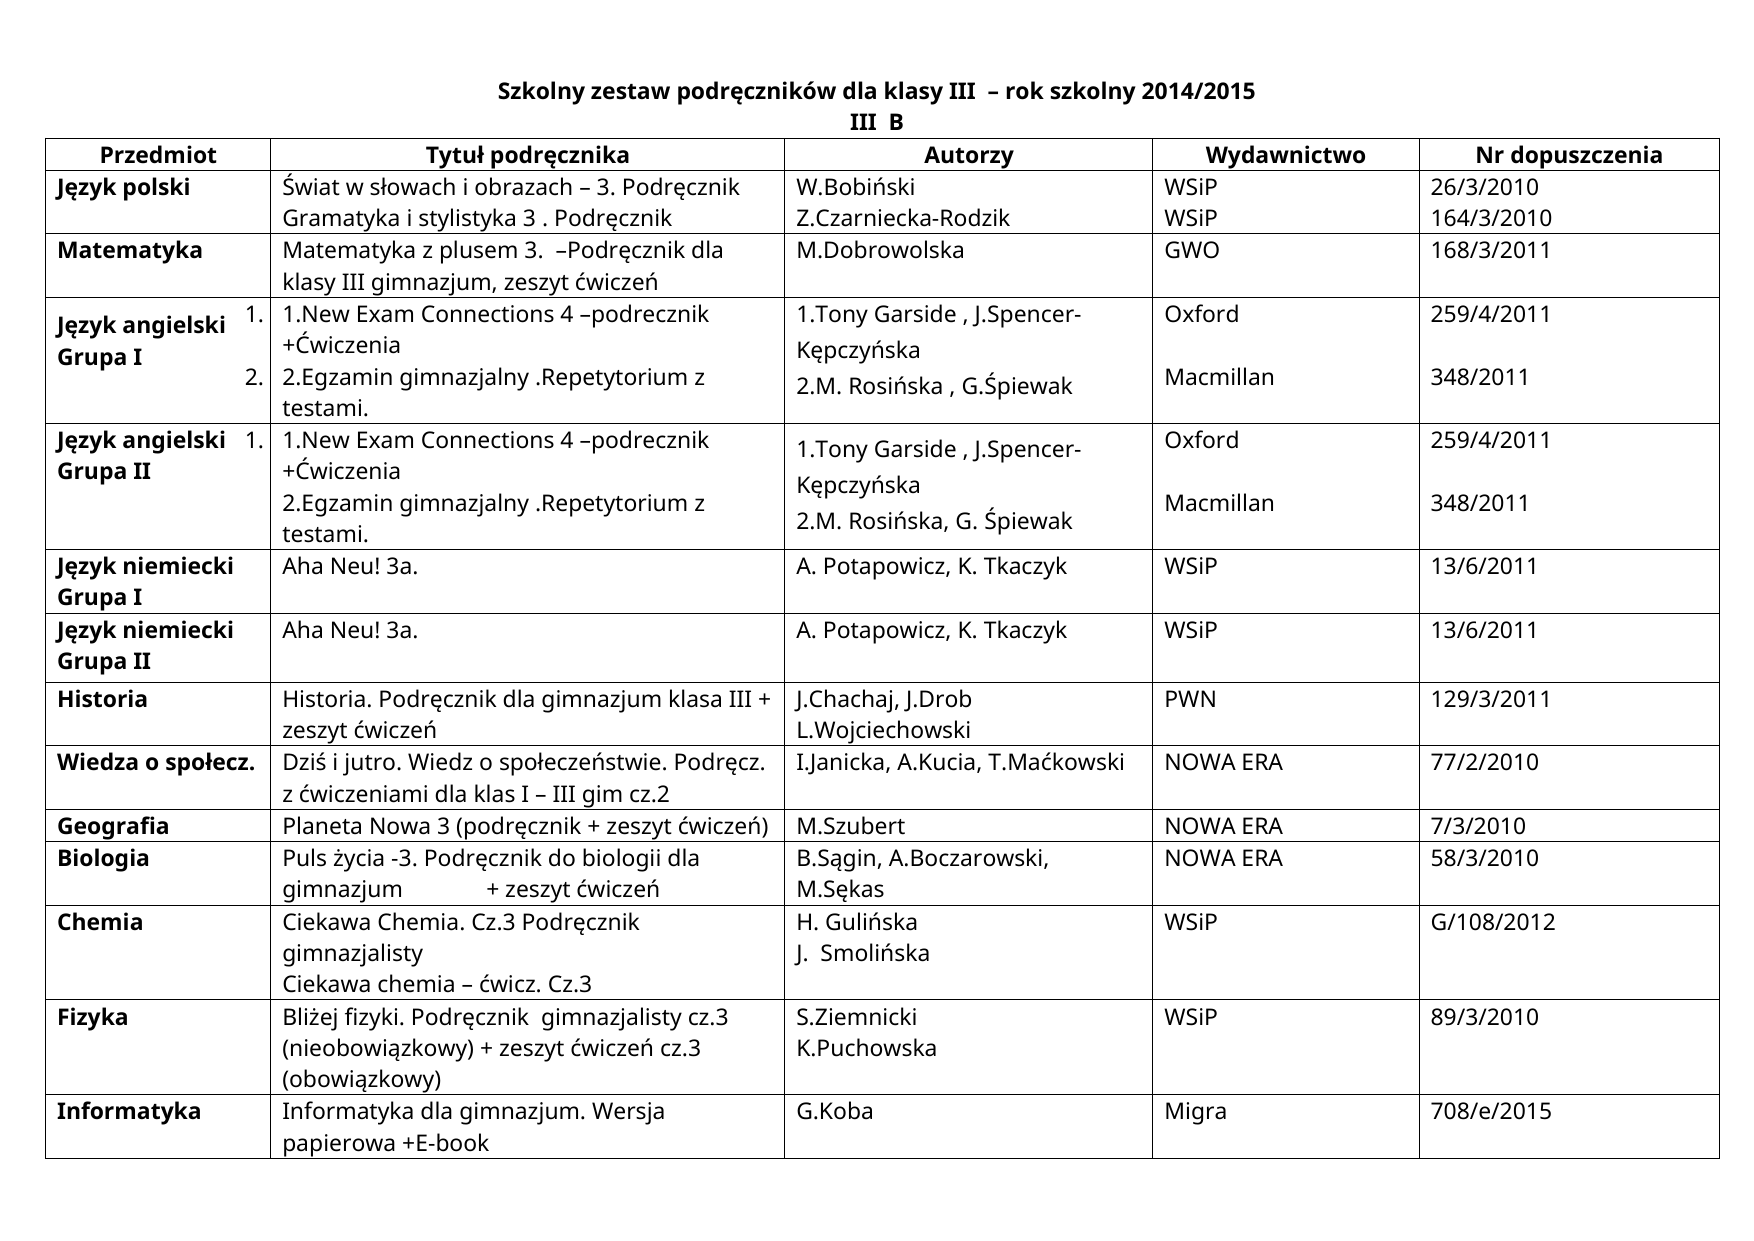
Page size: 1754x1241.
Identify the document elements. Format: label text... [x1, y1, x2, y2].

table_cell WSiP [1153, 614, 1419, 682]
table_cell A. Potapowicz, K. Tkaczyk [785, 550, 1152, 612]
table_cell 13/6/2011 [1420, 614, 1719, 682]
table_cell 1.New Exam Connections 4 –podrecznik +Ćwiczenia 2.Egzamin gimnazjalny .Repetytorium z testami. [271, 424, 784, 549]
table_cell Dziś i jutro. Wiedz o społeczeństwie. Podręcz. z ćwiczeniami dla klas I – III gim cz.2 [271, 746, 784, 809]
table_cell Informatyka dla gimnazjum. Wersja papierowa +E-book [271, 1095, 784, 1158]
table_cell M.Szubert [785, 810, 1152, 841]
table_cell NOWA ERA [1153, 842, 1419, 904]
table_cell Puls życia -3. Podręcznik do biologii dla gimnazjum + zeszyt ćwiczeń [271, 842, 784, 904]
table_cell Bliżej fizyki. Podręcznik gimnazjalisty cz.3 (nieobowiązkowy) + zeszyt ćwiczeń cz.3 (obowiązkowy) [271, 1000, 784, 1094]
table_cell A. Potapowicz, K. Tkaczyk [785, 614, 1152, 682]
table_cell Historia [46, 683, 270, 745]
table_header Przedmiot [46, 139, 270, 170]
table_cell Oxford Macmillan [1153, 298, 1419, 423]
table_cell GWO [1153, 234, 1419, 297]
table_cell Ciekawa Chemia. Cz.3 Podręcznik gimnazjalisty Ciekawa chemia – ćwicz. Cz.3 [271, 906, 784, 999]
table_header Wydawnictwo [1153, 139, 1419, 170]
table_cell WSiP WSiP [1153, 171, 1419, 233]
table_cell Historia. Podręcznik dla gimnazjum klasa III + zeszyt ćwiczeń [271, 683, 784, 745]
table_cell 1.New Exam Connections 4 –podrecznik +Ćwiczenia 2.Egzamin gimnazjalny .Repetytorium z testami. [271, 298, 784, 423]
table_cell 7/3/2010 [1420, 810, 1719, 841]
table_cell 129/3/2011 [1420, 683, 1719, 745]
text Szkolny zestaw podręczników dla klasy III – rok szkolny 2014/2015 [75, 75, 1679, 106]
table_header Nr dopuszczenia [1420, 139, 1719, 170]
table_cell WSiP [1153, 1000, 1419, 1094]
table_cell G.Koba [785, 1095, 1152, 1158]
table_cell I.Janicka, A.Kucia, T.Maćkowski [785, 746, 1152, 809]
table_cell J.Chachaj, J.Drob L.Wojciechowski [785, 683, 1152, 745]
table_cell Geografia [46, 810, 270, 841]
table_cell Język niemiecki Grupa II [46, 614, 270, 682]
table_cell Świat w słowach i obrazach – 3. Podręcznik Gramatyka i stylistyka 3 . Podręcznik [271, 171, 784, 233]
table_cell 77/2/2010 [1420, 746, 1719, 809]
table_cell Język polski [46, 171, 270, 233]
table_cell Chemia [46, 906, 270, 999]
table_cell Migra [1153, 1095, 1419, 1158]
table_cell 89/3/2010 [1420, 1000, 1719, 1094]
table_cell Aha Neu! 3a. [271, 614, 784, 682]
table_cell Fizyka [46, 1000, 270, 1094]
table_header Autorzy [785, 139, 1152, 170]
table_cell 58/3/2010 [1420, 842, 1719, 904]
table_cell W.Bobiński Z.Czarniecka-Rodzik [785, 171, 1152, 233]
table_cell Informatyka [46, 1095, 270, 1158]
table_cell Aha Neu! 3a. [271, 550, 784, 612]
table_cell Język angielski Grupa I [46, 298, 270, 423]
table_cell Oxford Macmillan [1153, 424, 1419, 549]
table_cell 168/3/2011 [1420, 234, 1719, 297]
table_cell Matematyka [46, 234, 270, 297]
text III B [75, 106, 1679, 137]
table_cell Planeta Nowa 3 (podręcznik + zeszyt ćwiczeń) [271, 810, 784, 841]
table_cell 259/4/2011 348/2011 [1420, 298, 1719, 423]
table_cell 13/6/2011 [1420, 550, 1719, 612]
table_cell NOWA ERA [1153, 810, 1419, 841]
table_cell 708/e/2015 [1420, 1095, 1719, 1158]
table_cell S.Ziemnicki K.Puchowska [785, 1000, 1152, 1094]
table_cell H. Gulińska J. Smolińska [785, 906, 1152, 999]
table_cell B.Sągin, A.Boczarowski, M.Sękas [785, 842, 1152, 904]
table_cell NOWA ERA [1153, 746, 1419, 809]
table_cell Wiedza o społecz. [46, 746, 270, 809]
table_cell Matematyka z plusem 3. –Podręcznik dla klasy III gimnazjum, zeszyt ćwiczeń [271, 234, 784, 297]
table_cell Język angielski Grupa II [46, 424, 270, 549]
table_cell 1.Tony Garside , J.Spencer-Kępczyńska 2.M. Rosińska, G. Śpiewak [785, 424, 1152, 549]
table_header Tytuł podręcznika [271, 139, 784, 170]
table_cell 259/4/2011 348/2011 [1420, 424, 1719, 549]
table_cell 26/3/2010 164/3/2010 [1420, 171, 1719, 233]
table_cell PWN [1153, 683, 1419, 745]
table_cell M.Dobrowolska [785, 234, 1152, 297]
table_cell G/108/2012 [1420, 906, 1719, 999]
table_cell 1.Tony Garside , J.Spencer-Kępczyńska 2.M. Rosińska , G.Śpiewak [785, 298, 1152, 423]
table_cell WSiP [1153, 906, 1419, 999]
table_cell Język niemiecki Grupa I [46, 550, 270, 612]
table_cell Biologia [46, 842, 270, 904]
table_cell WSiP [1153, 550, 1419, 612]
